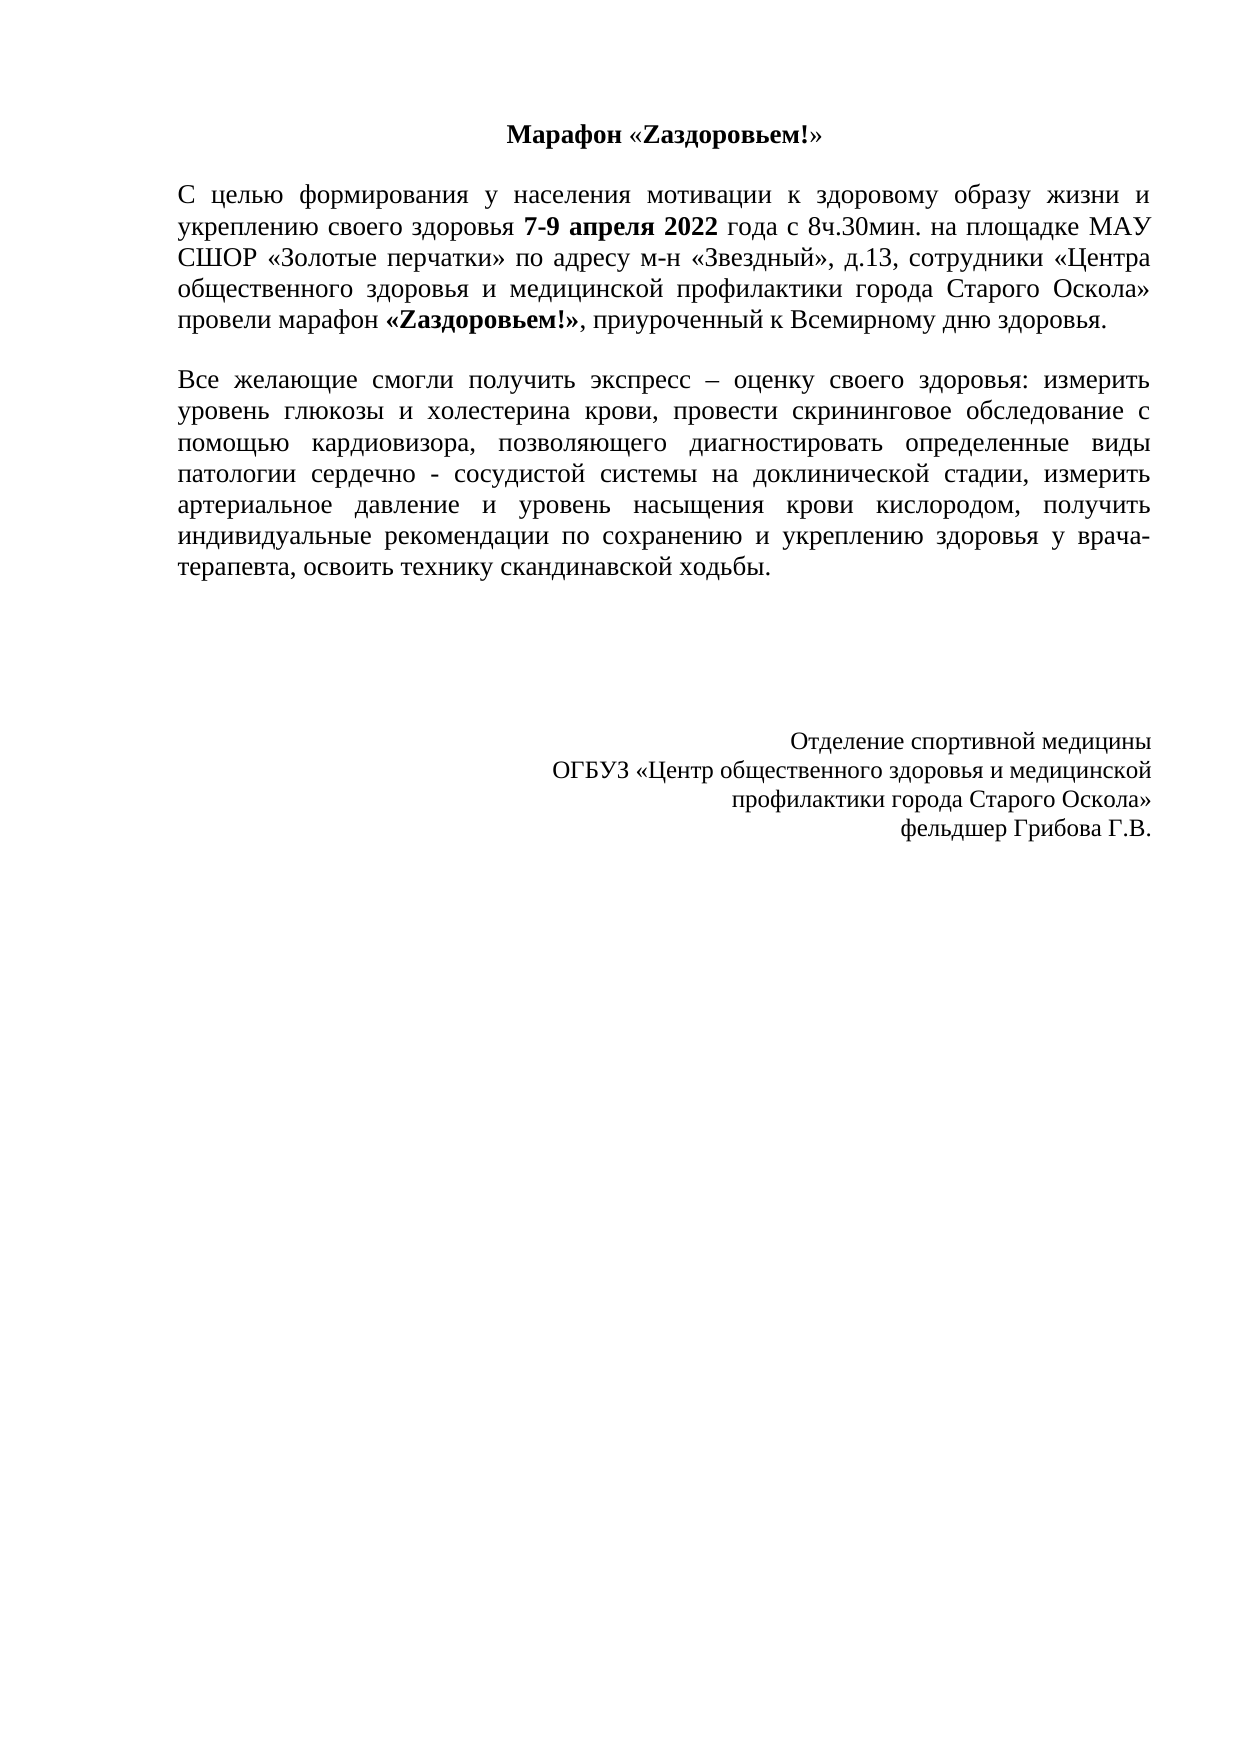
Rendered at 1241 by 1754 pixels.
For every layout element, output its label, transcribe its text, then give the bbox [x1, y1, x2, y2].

text С целью формирования у населения мотивации к здоровому образу жизни и укреплению своего здоровья 7-9 апреля 2022 года с 8ч.30мин. на площадке МАУ СШОР «Золотые перчатки» по адресу м-н «Звездный», д.13, сотрудники «Центра общественного здоровья и медицинской профилактики города Старого Оскола» провели марафон «Zаздоровьем!», приуроченный к Всемирному дню здоровья. [177, 178, 1152, 334]
text Марафон «Zаздоровьем!» [177, 118, 1152, 149]
text Все желающие смогли получить экспресс – оценку своего здоровья: измерить уровень глюкозы и холестерина крови, провести скрининговое обследование с помощью кардиовизора, позволяющего диагностировать определенные виды патологии сердечно - сосудистой системы на доклинической стадии, измерить артериальное давление и уровень насыщения крови кислородом, получить индивидуальные рекомендации по сохранению и укреплению здоровья у врача-терапевта, освоить технику скандинавской ходьбы. [177, 363, 1152, 581]
text профилактики города Старого Оскола» [177, 784, 1152, 813]
text Отделение спортивной медицины [177, 726, 1152, 755]
text ОГБУЗ «Центр общественного здоровья и медицинской [177, 755, 1152, 784]
text фельдшер Грибова Г.В. [177, 813, 1152, 841]
